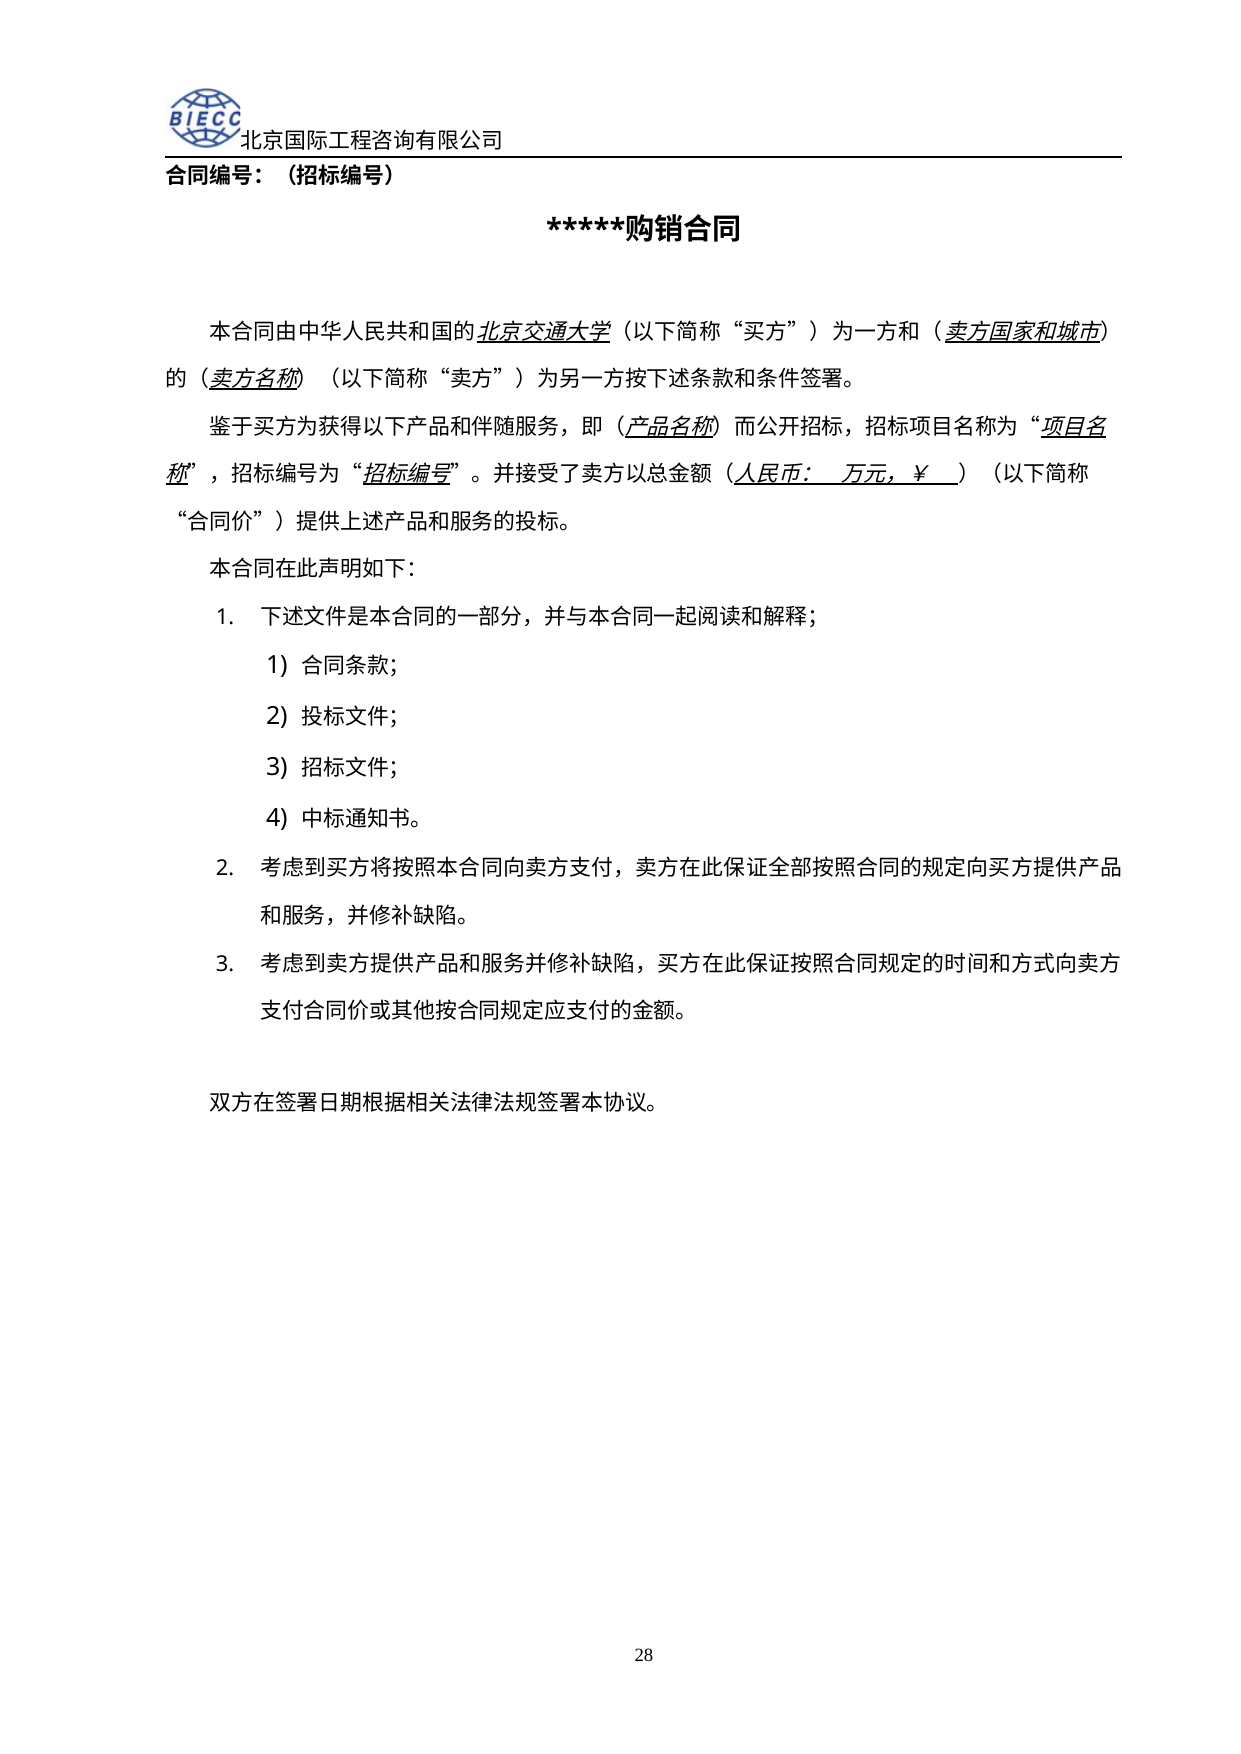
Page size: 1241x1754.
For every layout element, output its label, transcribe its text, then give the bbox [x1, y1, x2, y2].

text 合同编号：（招标编号） [165, 158, 1122, 189]
text 鉴于买方为获得以下产品和伴随服务，即（产品名称）而公开招标，招标项目名称为“项目名称”，招标编号为“招标编号”。并接受了卖方以总金额（人民币： 万元，￥ ）（以下简称“合同价”）提供上述产品和服务的投标。 [165, 409, 1122, 535]
text 双方在签署日期根据相关法律法规签署本协议。 [165, 1085, 1122, 1117]
picture [165, 88, 241, 148]
text 本合同在此声明如下： [165, 551, 1122, 583]
list 投标文件； [266, 697, 1122, 731]
list 考虑到买方将按照本合同向卖方支付，卖方在此保证全部按照合同的规定向买方提供产品和服务，并修补缺陷。 [216, 850, 1122, 930]
list 合同条款； [266, 646, 1122, 680]
list 下述文件是本合同的一部分，并与本合同一起阅读和解释； [216, 599, 1122, 630]
text *****购销合同 [165, 205, 1122, 248]
list 考虑到卖方提供产品和服务并修补缺陷，买方在此保证按照合同规定的时间和方式向卖方支付合同价或其他按合同规定应支付的金额。 [216, 946, 1122, 1025]
list 招标文件； [266, 748, 1122, 782]
list 中标通知书。 [266, 799, 1122, 833]
text 本合同由中华人民共和国的北京交通大学（以下简称“买方”）为一方和（卖方国家和城市）的（卖方名称）（以下简称“卖方”）为另一方按下述条款和条件签署。 [165, 314, 1122, 393]
